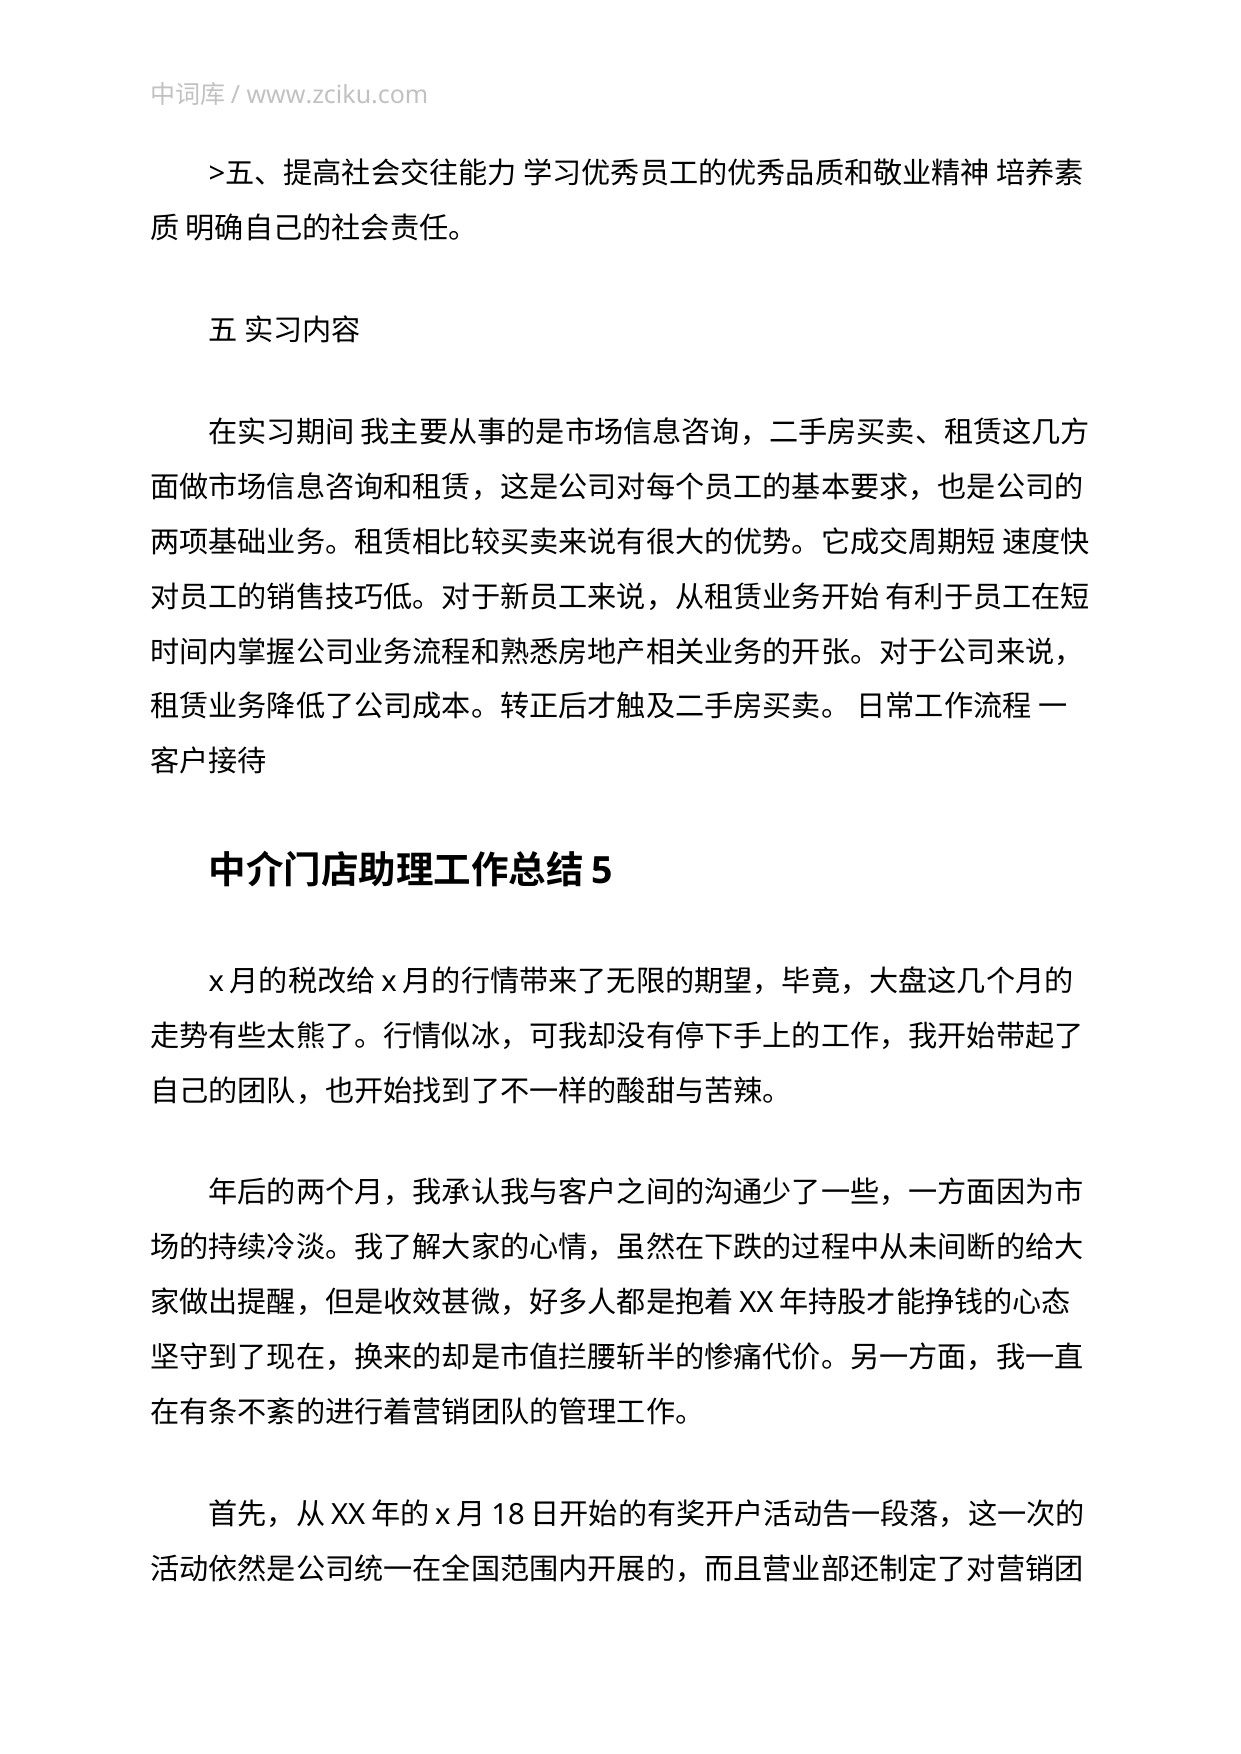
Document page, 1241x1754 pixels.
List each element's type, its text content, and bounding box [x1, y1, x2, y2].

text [150, 1490, 1090, 1588]
text 在实习期间 我主要从事的是市场信息咨询，二手房买卖、租赁这几方面做市场信息咨询和租赁，这是公司对每个员工的基本要求，也是公司的两项基础业务。租赁相比较买卖来说有很大的优势。它成交周期短 速度快 对员工的销售技巧低。对于新员工来说，从租赁业务开始 有利于员工在短时间内掌握公司业务流程和熟悉房地产相关业务的开张。对于公司来说，租赁业务降低了公司成本。转正后才触及二手房买卖。 日常工作流程 一 客户接待 [150, 408, 1090, 780]
text 中介门店助理工作总结5 [150, 840, 1090, 894]
text 年后的两个月，我承认我与客户之间的沟通少了一些，一方面因为市场的持续冷淡。我了解大家的心情，虽然在下跌的过程中从未间断的给大家做出提醒，但是收效甚微，好多人都是抱着XX年持股才能挣钱的心态坚守到了现在，换来的却是市值拦腰斩半的惨痛代价。另一方面，我一直在有条不紊的进行着营销团队的管理工作。 [150, 1169, 1090, 1431]
text x月的税改给x月的行情带来了无限的期望，毕竟，大盘这几个月的走势有些太熊了。行情似冰，可我却没有停下手上的工作，我开始带起了自己的团队，也开始找到了不一样的酸甜与苦辣。 [150, 957, 1090, 1109]
text 五 实习内容 [150, 307, 1090, 349]
text >五、提高社会交往能力 学习优秀员工的优秀品质和敬业精神 培养素质 明确自己的社会责任。 [150, 150, 1090, 247]
